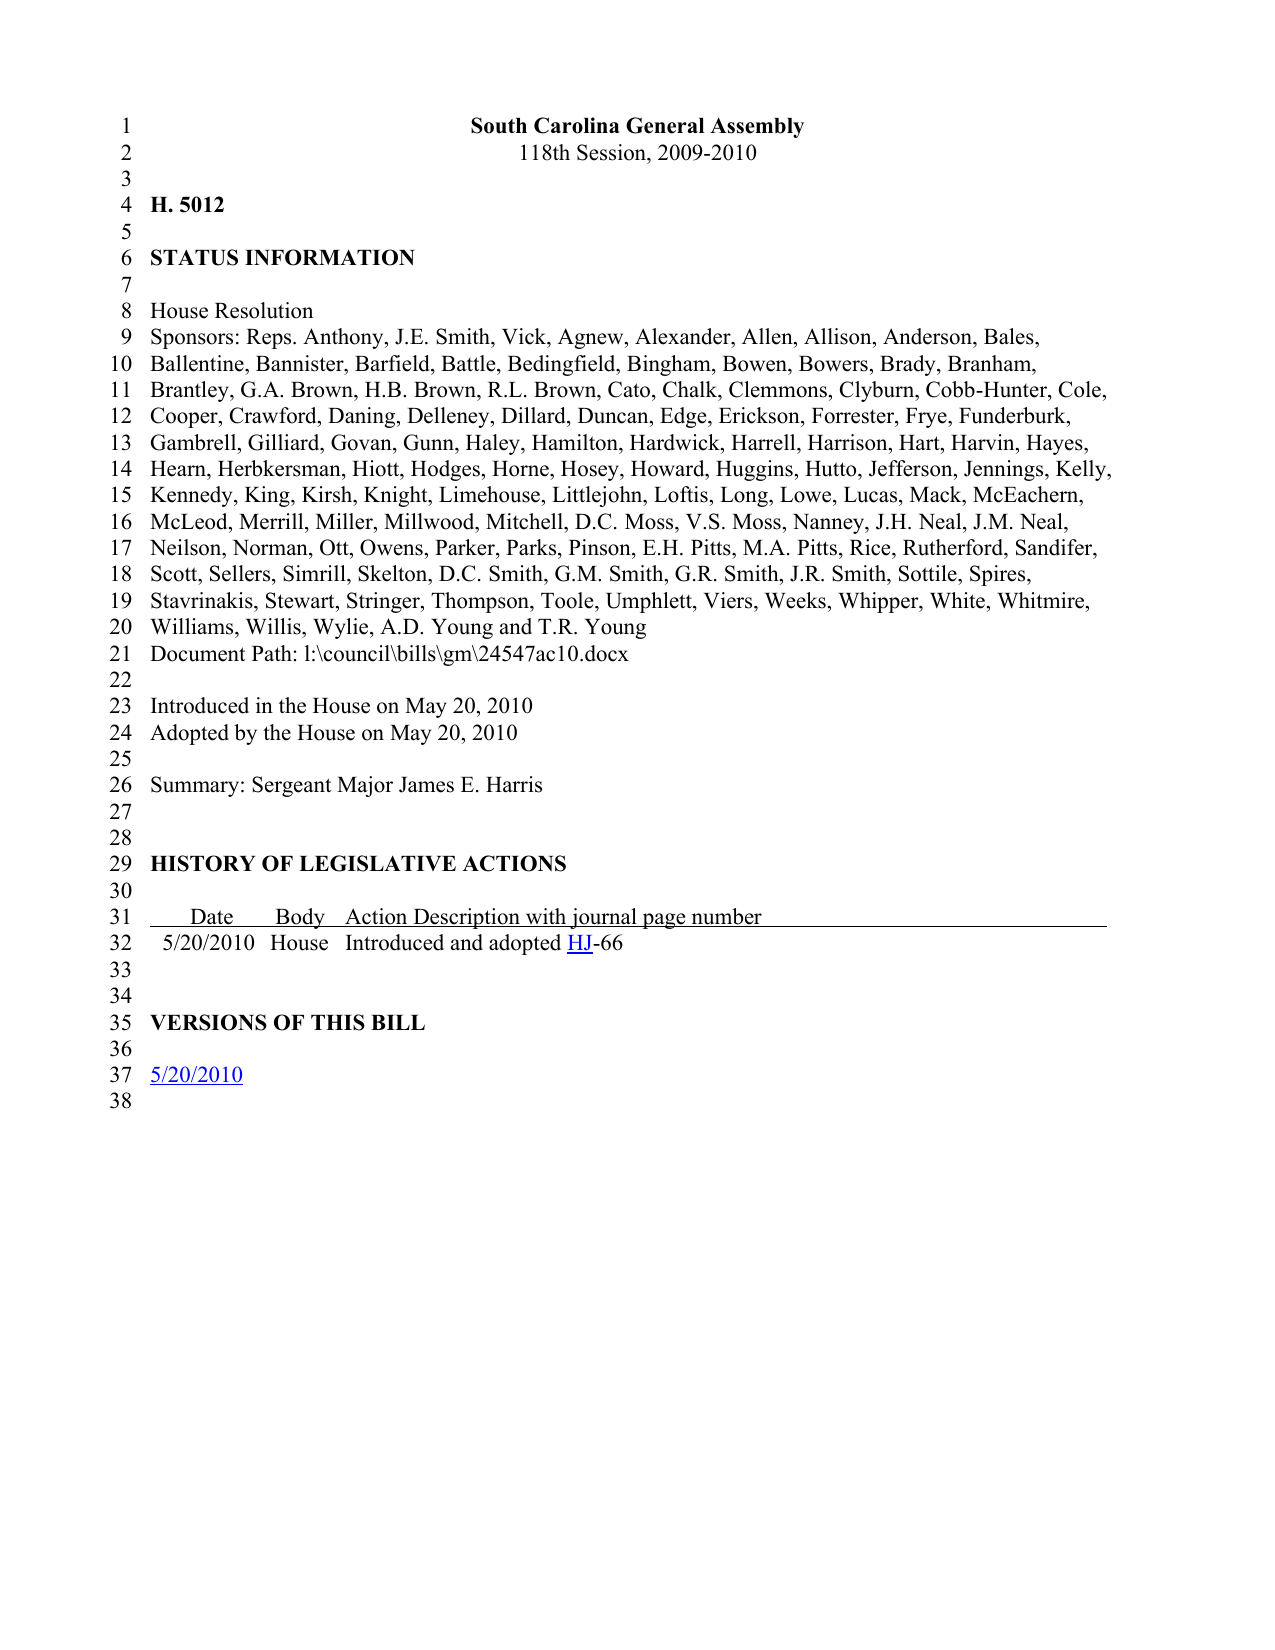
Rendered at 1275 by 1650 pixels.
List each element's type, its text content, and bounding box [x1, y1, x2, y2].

text House Resolution [150, 297, 1125, 323]
text Adopted by the House on May 20, 2010 [150, 719, 1125, 745]
text H. 5012 [150, 192, 1125, 218]
text South Carolina General Assembly [150, 112, 1125, 139]
text VERSIONS OF THIS BILL [150, 1008, 1125, 1035]
text Sponsors: Reps. Anthony, J.E. Smith, Vick, Agnew, Alexander, Allen, Allison, Anderson, Bales, Ballentine, Bannister, Barfield, Battle, Bedingfield, Bingham, Bowen, Bowers, Brady, Branham, Brantley, G.A. Brown, H.B. Brown, R.L. Brown, Cato, Chalk, Clemmons, Clyburn, Cobb-Hunter, Cole, Cooper, Crawford, Daning, Delleney, Dillard, Duncan, Edge, Erickson, Forrester, Frye, Funderburk, Gambrell, Gilliard, Govan, Gunn, Haley, Hamilton, Hardwick, Harrell, Harrison, Hart, Harvin, Hayes, Hearn, Herbkersman, Hiott, Hodges, Horne, Hosey, Howard, Huggins, Hutto, Jefferson, Jennings, Kelly, Kennedy, King, Kirsh, Knight, Limehouse, Littlejohn, Loftis, Long, Lowe, Lucas, Mack, McEachern, McLeod, Merrill, Miller, Millwood, Mitchell, D.C. Moss, V.S. Moss, Nanney, J.H. Neal, J.M. Neal, Neilson, Norman, Ott, Owens, Parker, Parks, Pinson, E.H. Pitts, M.A. Pitts, Rice, Rutherford, Sandifer, Scott, Sellers, Simrill, Skelton, D.C. Smith, G.M. Smith, G.R. Smith, J.R. Smith, Sottile, Spires, Stavrinakis, Stewart, Stringer, Thompson, Toole, Umphlett, Viers, Weeks, Whipper, White, Whitmire, Williams, Willis, Wylie, A.D. Young and T.R. Young [150, 323, 1125, 639]
text 5/20/2010 [150, 1061, 1125, 1088]
text 5/20/2010 House Introduced and adopted HJ-66 [150, 929, 1125, 956]
text 118th Session, 2009-2010 [150, 139, 1125, 165]
text Summary: Sergeant Major James E. Harris [150, 771, 1125, 798]
text HISTORY OF LEGISLATIVE ACTIONS [150, 850, 1125, 877]
text Introduced in the House on May 20, 2010 [150, 692, 1125, 719]
text Date Body Action Description with journal page number [150, 903, 1125, 929]
text STATUS INFORMATION [150, 244, 1125, 271]
text Document Path: l:\council\bills\gm\24547ac10.docx [150, 639, 1125, 666]
